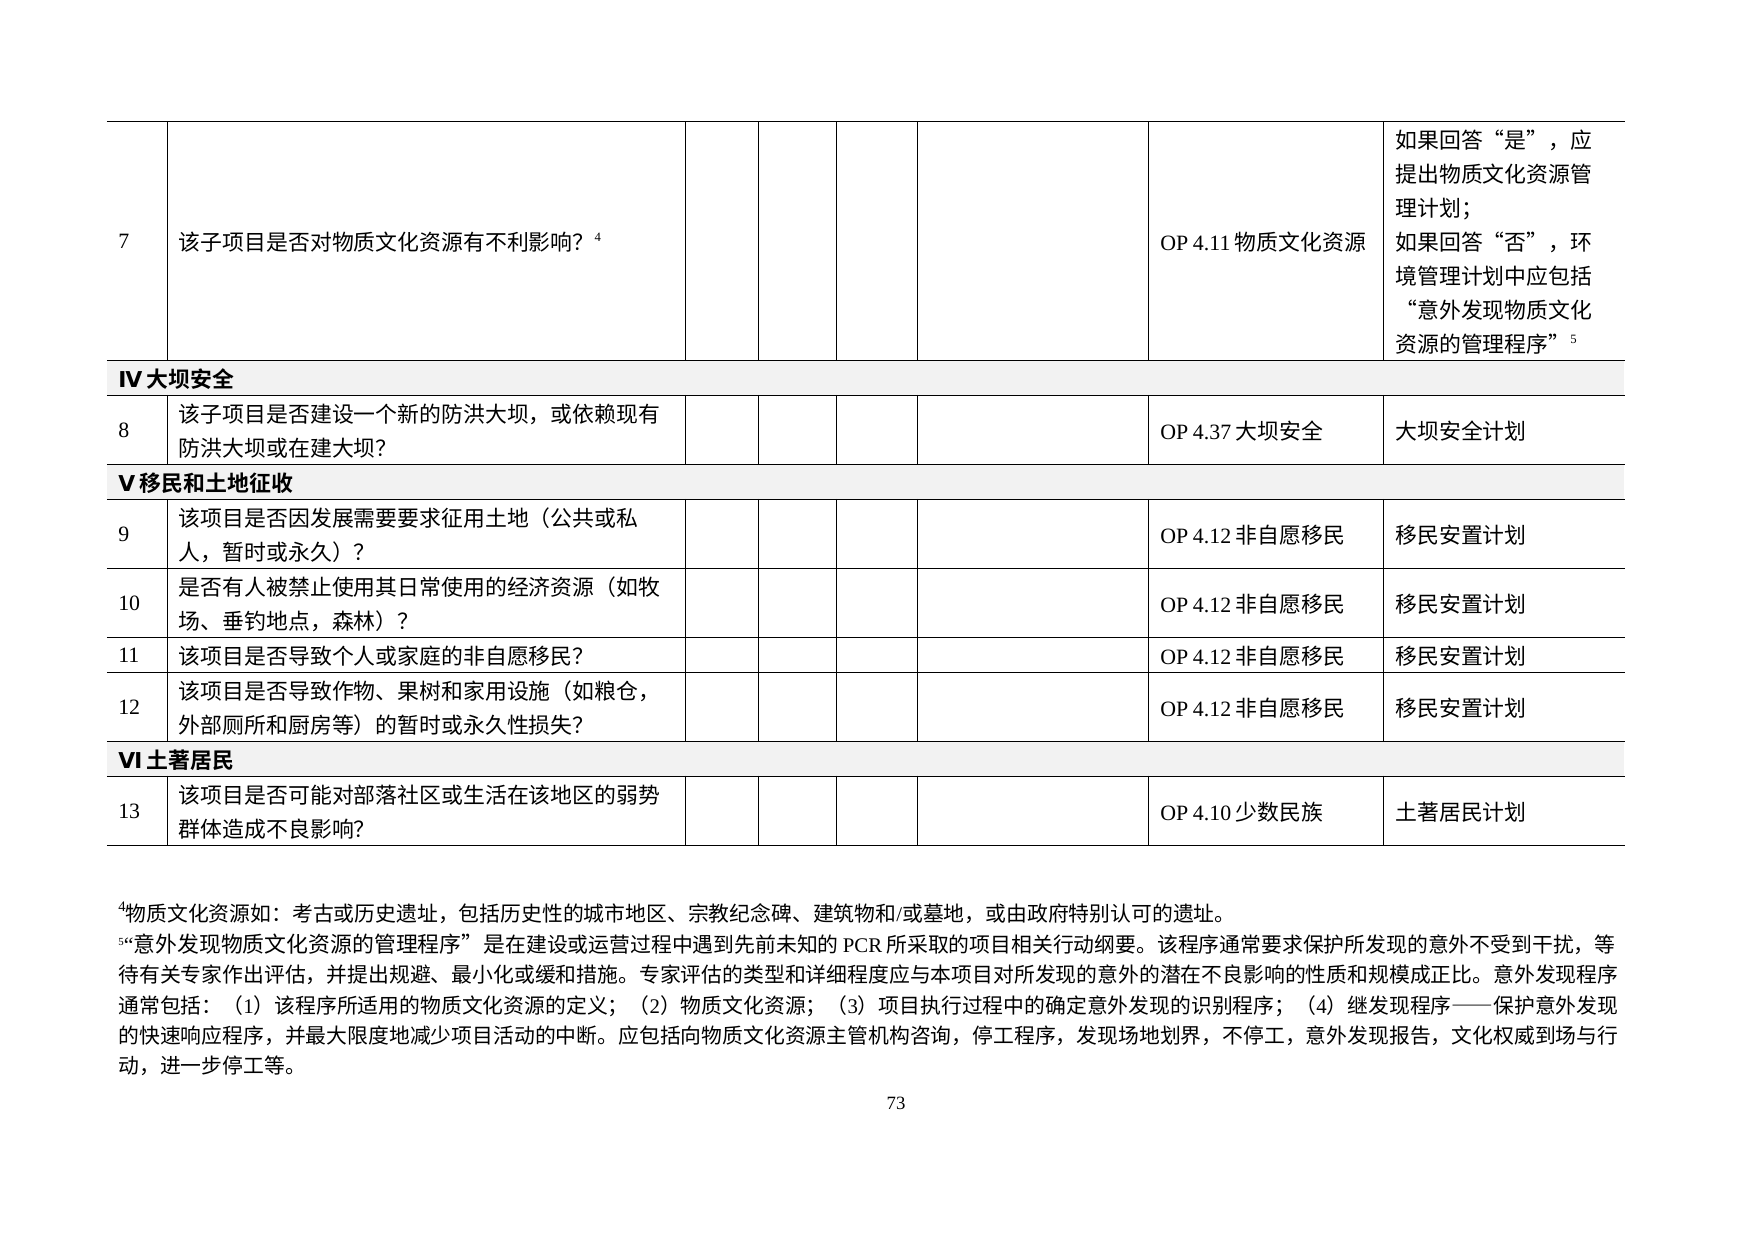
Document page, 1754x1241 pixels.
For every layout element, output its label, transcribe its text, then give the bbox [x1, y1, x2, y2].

table_cell 9 [107, 500, 167, 568]
table_cell 该项目是否可能对部落社区或生活在该地区的弱势群体造成不良影响？ [168, 777, 685, 844]
table_cell [759, 122, 836, 360]
table_cell 该项目是否因发展需要要求征用土地（公共或私人，暂时或永久）？ [168, 500, 685, 568]
table_cell OP 4.12非自愿移民 [1149, 638, 1383, 672]
table_cell 移民安置计划 [1384, 500, 1624, 568]
table_cell 该项目是否导致个人或家庭的非自愿移民？ [168, 638, 685, 672]
table_cell [837, 500, 917, 568]
table_cell 该子项目是否对物质文化资源有不利影响？ [168, 122, 685, 360]
table_cell [918, 638, 1148, 672]
table_cell [759, 500, 836, 568]
table_cell 该项目是否导致作物、果树和家用设施（如粮仓，外部厕所和厨房等）的暂时或永久性损失？ [168, 673, 685, 741]
table_cell [686, 569, 758, 637]
table_cell Ⅳ大坝安全 [107, 361, 1624, 395]
table_cell [918, 673, 1148, 741]
table_cell [686, 673, 758, 741]
table_cell [918, 500, 1148, 568]
table_cell OP 4.12非自愿移民 [1149, 500, 1383, 568]
table_cell [918, 569, 1148, 637]
table_cell [686, 638, 758, 672]
table_cell [918, 777, 1148, 844]
table_cell 8 [107, 396, 167, 464]
table_cell 11 [107, 638, 167, 672]
table_cell [837, 638, 917, 672]
table_cell [837, 673, 917, 741]
table_cell [837, 777, 917, 844]
table_cell [759, 638, 836, 672]
table_cell [837, 122, 917, 360]
table_cell OP 4.37大坝安全 [1149, 396, 1383, 464]
table_cell [759, 569, 836, 637]
table_cell Ⅵ土著居民 [107, 742, 1624, 776]
table_cell 12 [107, 673, 167, 741]
table_cell 土著居民计划 [1384, 777, 1624, 844]
table_cell 7 [107, 122, 167, 360]
table_cell 移民安置计划 [1384, 569, 1624, 637]
table_cell [837, 396, 917, 464]
table_cell OP 4.10少数民族 [1149, 777, 1383, 844]
table_cell [686, 122, 758, 360]
table_cell 该子项目是否建设一个新的防洪大坝，或依赖现有防洪大坝或在建大坝？ [168, 396, 685, 464]
table_cell 是否有人被禁止使用其日常使用的经济资源（如牧场、垂钓地点，森林）？ [168, 569, 685, 637]
table_cell OP 4.12非自愿移民 [1149, 673, 1383, 741]
table_cell [686, 777, 758, 844]
table_cell OP 4.11物质文化资源 [1149, 122, 1383, 360]
table_cell [918, 396, 1148, 464]
table_cell [759, 777, 836, 844]
table_cell [759, 673, 836, 741]
table_cell 大坝安全计划 [1384, 396, 1624, 464]
table_cell [918, 122, 1148, 360]
table_cell 移民安置计划 [1384, 638, 1624, 672]
table_cell 如果回答“是”，应提出物质文化资源管理计划； 如果回答“否”，环境管理计划中应包括“意外发现物质文化资源的管理程序” [1384, 122, 1624, 360]
table_cell [837, 569, 917, 637]
table_cell Ⅴ移民和土地征收 [107, 465, 1624, 499]
table_cell 13 [107, 777, 167, 844]
table_cell [759, 396, 836, 464]
table_cell [686, 396, 758, 464]
table_cell 10 [107, 569, 167, 637]
table_cell [686, 500, 758, 568]
table_cell 移民安置计划 [1384, 673, 1624, 741]
table_cell OP 4.12非自愿移民 [1149, 569, 1383, 637]
